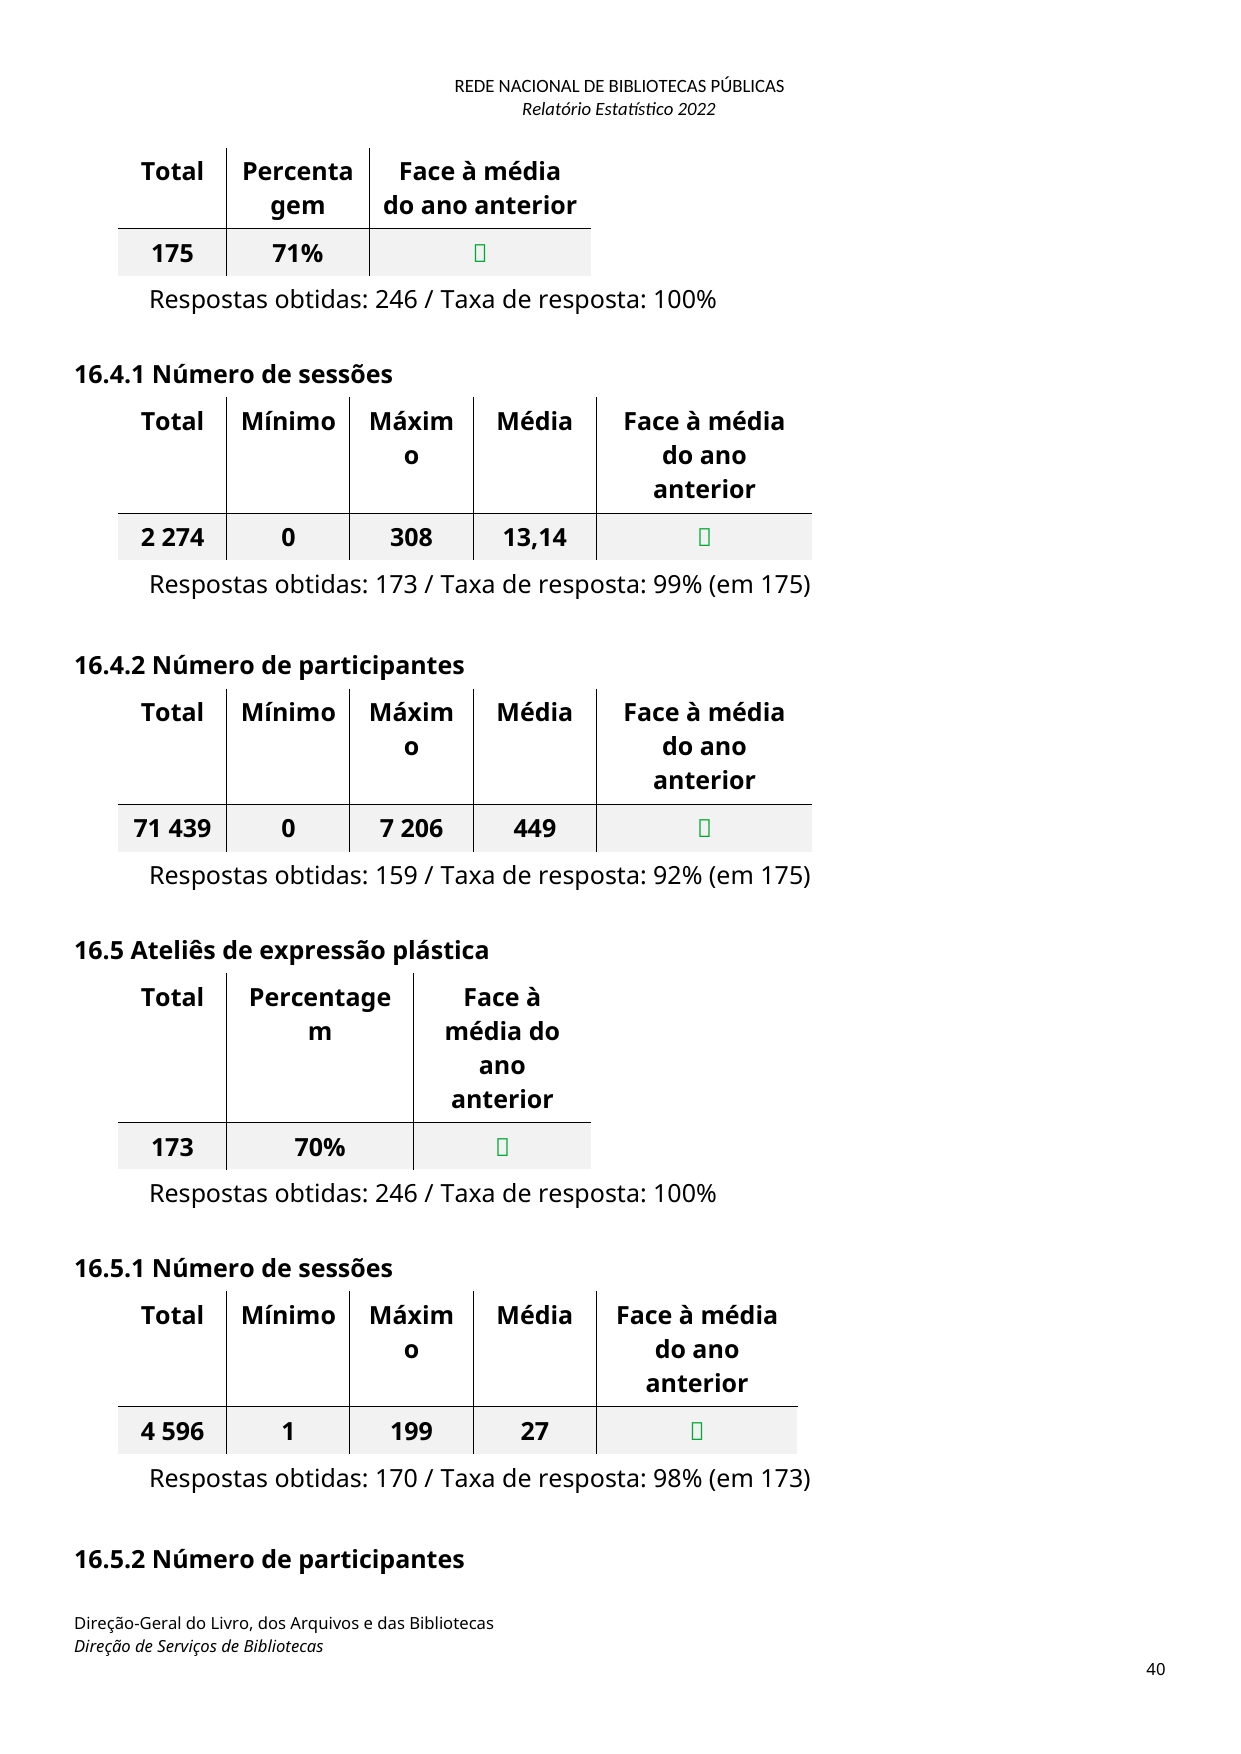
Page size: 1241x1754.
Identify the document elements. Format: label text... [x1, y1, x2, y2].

table_header Total [118, 689, 226, 803]
table_header Percentagem [227, 148, 369, 228]
table_cell 7 206 [350, 805, 473, 852]
table_cell 71 439 [118, 805, 226, 852]
table_cell 308 [350, 514, 473, 560]
table_header Face à média do ano anterior [414, 973, 591, 1122]
list 16.5 Ateliês de expressão plástica [74, 933, 1165, 967]
table_cell  [414, 1123, 591, 1169]
text Respostas obtidas: 246 / Taxa de resposta: 100% [74, 1176, 1165, 1210]
table_header Média [474, 1291, 596, 1406]
table_cell 1 [227, 1407, 349, 1454]
table_header Mínimo [227, 397, 349, 512]
text Respostas obtidas: 159 / Taxa de resposta: 92% (em 175) [74, 858, 1165, 892]
table_header Média [474, 689, 596, 803]
table_cell 173 [118, 1123, 226, 1169]
list 16.4.1 Número de sessões [74, 357, 1165, 391]
table_header Total [118, 397, 226, 512]
text Respostas obtidas: 170 / Taxa de resposta: 98% (em 173) [74, 1460, 1165, 1494]
table_cell  [597, 805, 812, 852]
table_header Face à média do ano anterior [597, 689, 812, 803]
table_cell 71% [227, 229, 369, 276]
table_header Face à média do ano anterior [370, 148, 591, 228]
table_header Máximo [350, 1291, 473, 1406]
table_cell 0 [227, 805, 349, 852]
text 16.5.2 Número de participantes [74, 1541, 1165, 1576]
table_cell 13,14 [474, 514, 596, 560]
table_header Mínimo [227, 1291, 349, 1406]
text Respostas obtidas: 246 / Taxa de resposta: 100% [74, 282, 1165, 316]
text Respostas obtidas: 173 / Taxa de resposta: 99% (em 175) [74, 567, 1165, 601]
table_cell  [370, 229, 591, 276]
table_header Máximo [350, 397, 473, 512]
table_cell 4 596 [118, 1407, 226, 1454]
text 16.4.2 Número de participantes [74, 648, 1165, 682]
table_cell 0 [227, 514, 349, 560]
table_cell 175 [118, 229, 226, 276]
table_cell  [597, 514, 812, 560]
table_header Máximo [350, 689, 473, 803]
table_cell  [597, 1407, 797, 1454]
table_header Total [118, 1291, 226, 1406]
table_cell 27 [474, 1407, 596, 1454]
table_header Face à média do ano anterior [597, 1291, 797, 1406]
table_cell 70% [227, 1123, 413, 1169]
table_cell 199 [350, 1407, 473, 1454]
table_cell 449 [474, 805, 596, 852]
table_header Média [474, 397, 596, 512]
table_header Total [118, 148, 226, 228]
table_header Total [118, 973, 226, 1122]
table_header Face à média do ano anterior [597, 397, 812, 512]
table_header Mínimo [227, 689, 349, 803]
table_cell 2 274 [118, 514, 226, 560]
table_header Percentagem [227, 973, 413, 1122]
list 16.5.1 Número de sessões [74, 1250, 1165, 1284]
